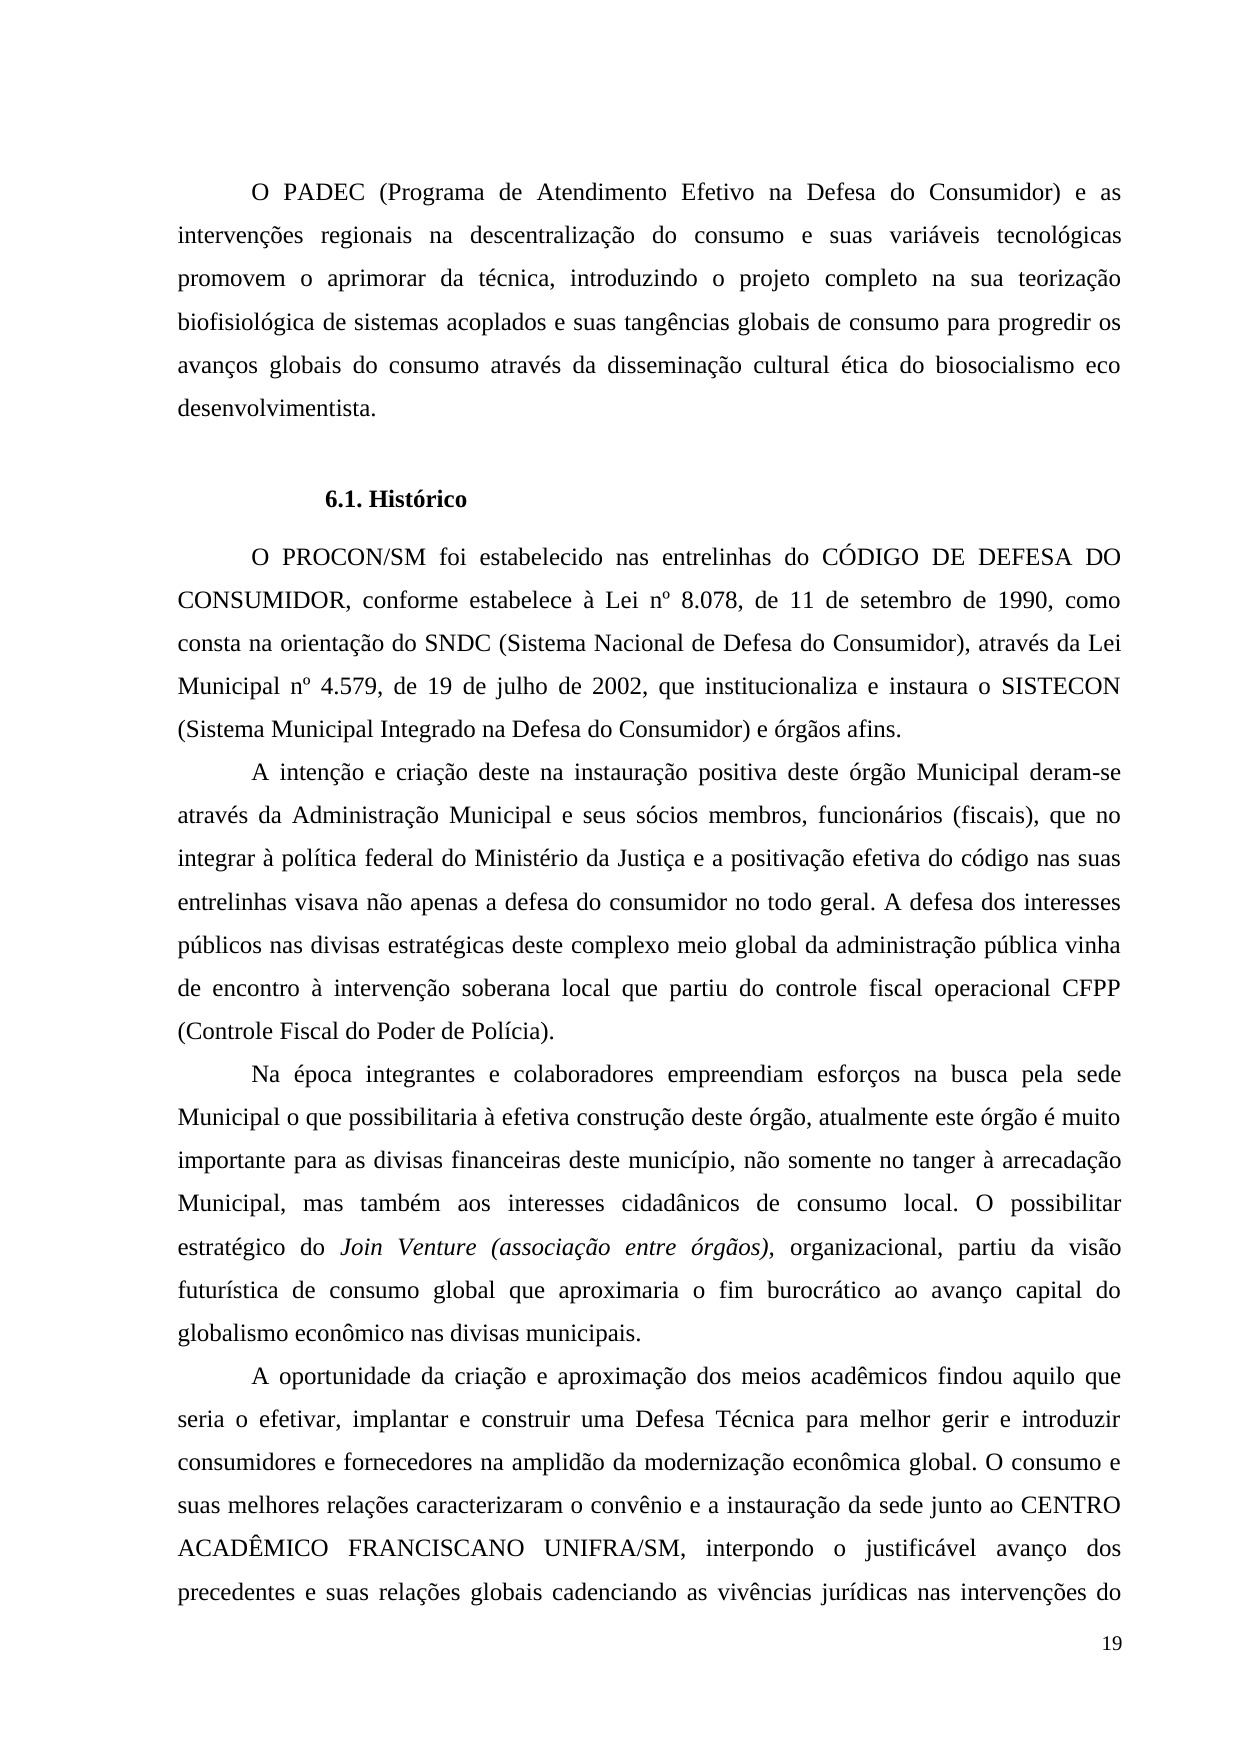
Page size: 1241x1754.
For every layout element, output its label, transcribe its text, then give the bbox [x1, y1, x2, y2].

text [177, 1361, 1122, 1605]
text O PROCON/SM foi estabelecido nas entrelinhas do CÓDIGO DE DEFESA DO CONSUMIDOR, conforme estabelece à Lei nº 8.078, de 11 de setembro de 1990, como consta na orientação do SNDC (Sistema Nacional de Defesa do Consumidor), através da Lei Municipal nº 4.579, de 19 de julho de 2002, que institucionaliza e instaura o SISTECON (Sistema Municipal Integrado na Defesa do Consumidor) e órgãos afins. [177, 542, 1122, 743]
text A intenção e criação deste na instauração positiva deste órgão Municipal deram-se através da Administração Municipal e seus sócios membros, funcionários (fiscais), que no integrar à política federal do Ministério da Justiça e a positivação efetiva do código nas suas entrelinhas visava não apenas a defesa do consumidor no todo geral. A defesa dos interesses públicos nas divisas estratégicas deste complexo meio global da administração pública vinha de encontro à intervenção soberana local que partiu do controle fiscal operacional CFPP (Controle Fiscal do Poder de Polícia). [177, 757, 1122, 1045]
text Na época integrantes e colaboradores empreendiam esforços na busca pela sede Municipal o que possibilitaria à efetiva construção deste órgão, atualmente este órgão é muito importante para as divisas financeiras deste município, não somente no tanger à arrecadação Municipal, mas também aos interesses cidadânicos de consumo local. O possibilitar estratégico do Join Venture (associação entre órgãos), organizacional, partiu da visão futurística de consumo global que aproximaria o fim burocrático ao avanço capital do globalismo econômico nas divisas municipais. [177, 1059, 1122, 1347]
text O PADEC (Programa de Atendimento Efetivo na Defesa do Consumidor) e as intervenções regionais na descentralização do consumo e suas variáveis tecnológicas promovem o aprimorar da técnica, introduzindo o projeto completo na sua teorização biofisiológica de sistemas acoplados e suas tangências globais de consumo para progredir os avanços globais do consumo através da disseminação cultural ética do biosocialismo eco desenvolvimentista. [177, 177, 1122, 422]
subtitle 6.1. Histórico [251, 484, 1122, 513]
